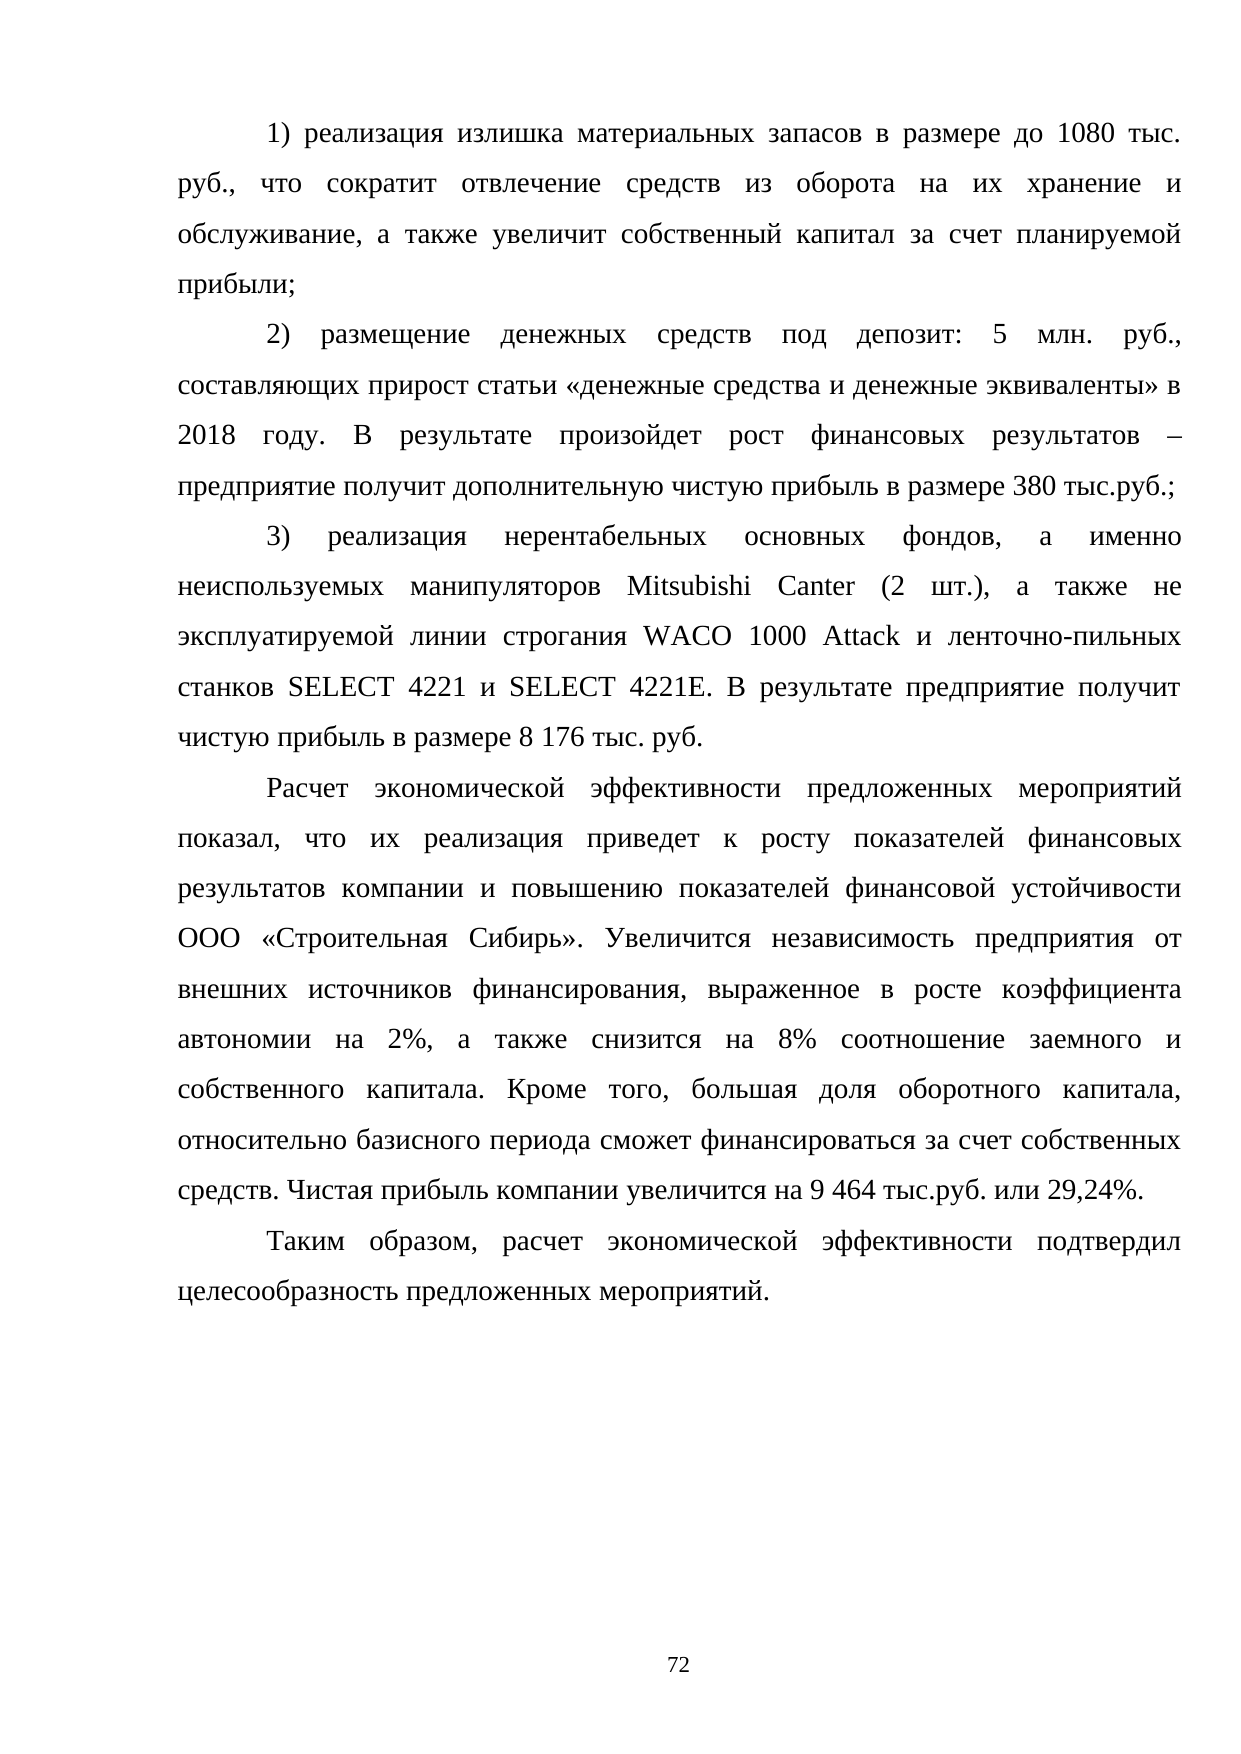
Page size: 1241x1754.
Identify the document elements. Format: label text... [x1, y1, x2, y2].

text Расчет экономической эффективности предложенных мероприятий показал, что их реализация приведет к росту показателей финансовых результатов компании и повышению показателей финансовой устойчивости ООО «Строительная Сибирь». Увеличится независимость предприятия от внешних источников финансирования, выраженное в росте коэффициента автономии на 2%, а также снизится на 8% соотношение заемного и собственного капитала. Кроме того, большая доля оборотного капитала, относительно базисного периода сможет финансироваться за счет собственных средств. Чистая прибыль компании увеличится на 9 464 тыс.руб. или 29,24%. [177, 770, 1182, 1206]
text Таким образом, расчет экономической эффективности подтвердил целесообразность предложенных мероприятий. [177, 1223, 1181, 1306]
list реализация излишка материальных запасов в размере до 1080 тыс. руб., что сократит отвлечение средств из оборота на их хранение и обслуживание, а также увеличит собственный капитал за счет планируемой прибыли; [177, 115, 1182, 300]
list реализация нерентабельных основных фондов, а именно неиспользуемых манипуляторов Mitsubishi Canter (2 шт.), а также не эксплуатируемой линии строгания WACO 1000 Attack и ленточно-пильных станков SELECT 4221 и SELECT 4221Е. В результате предприятие получит чистую прибыль в размере 8 176 тыс. руб. [177, 518, 1182, 753]
list размещение денежных средств под депозит: 5 млн. руб., составляющих прирост статьи «денежные средства и денежные эквиваленты» в 2018 году. В результате произойдет рост финансовых результатов – предприятие получит дополнительную чистую прибыль в размере 380 тыс.руб.; [177, 317, 1182, 501]
